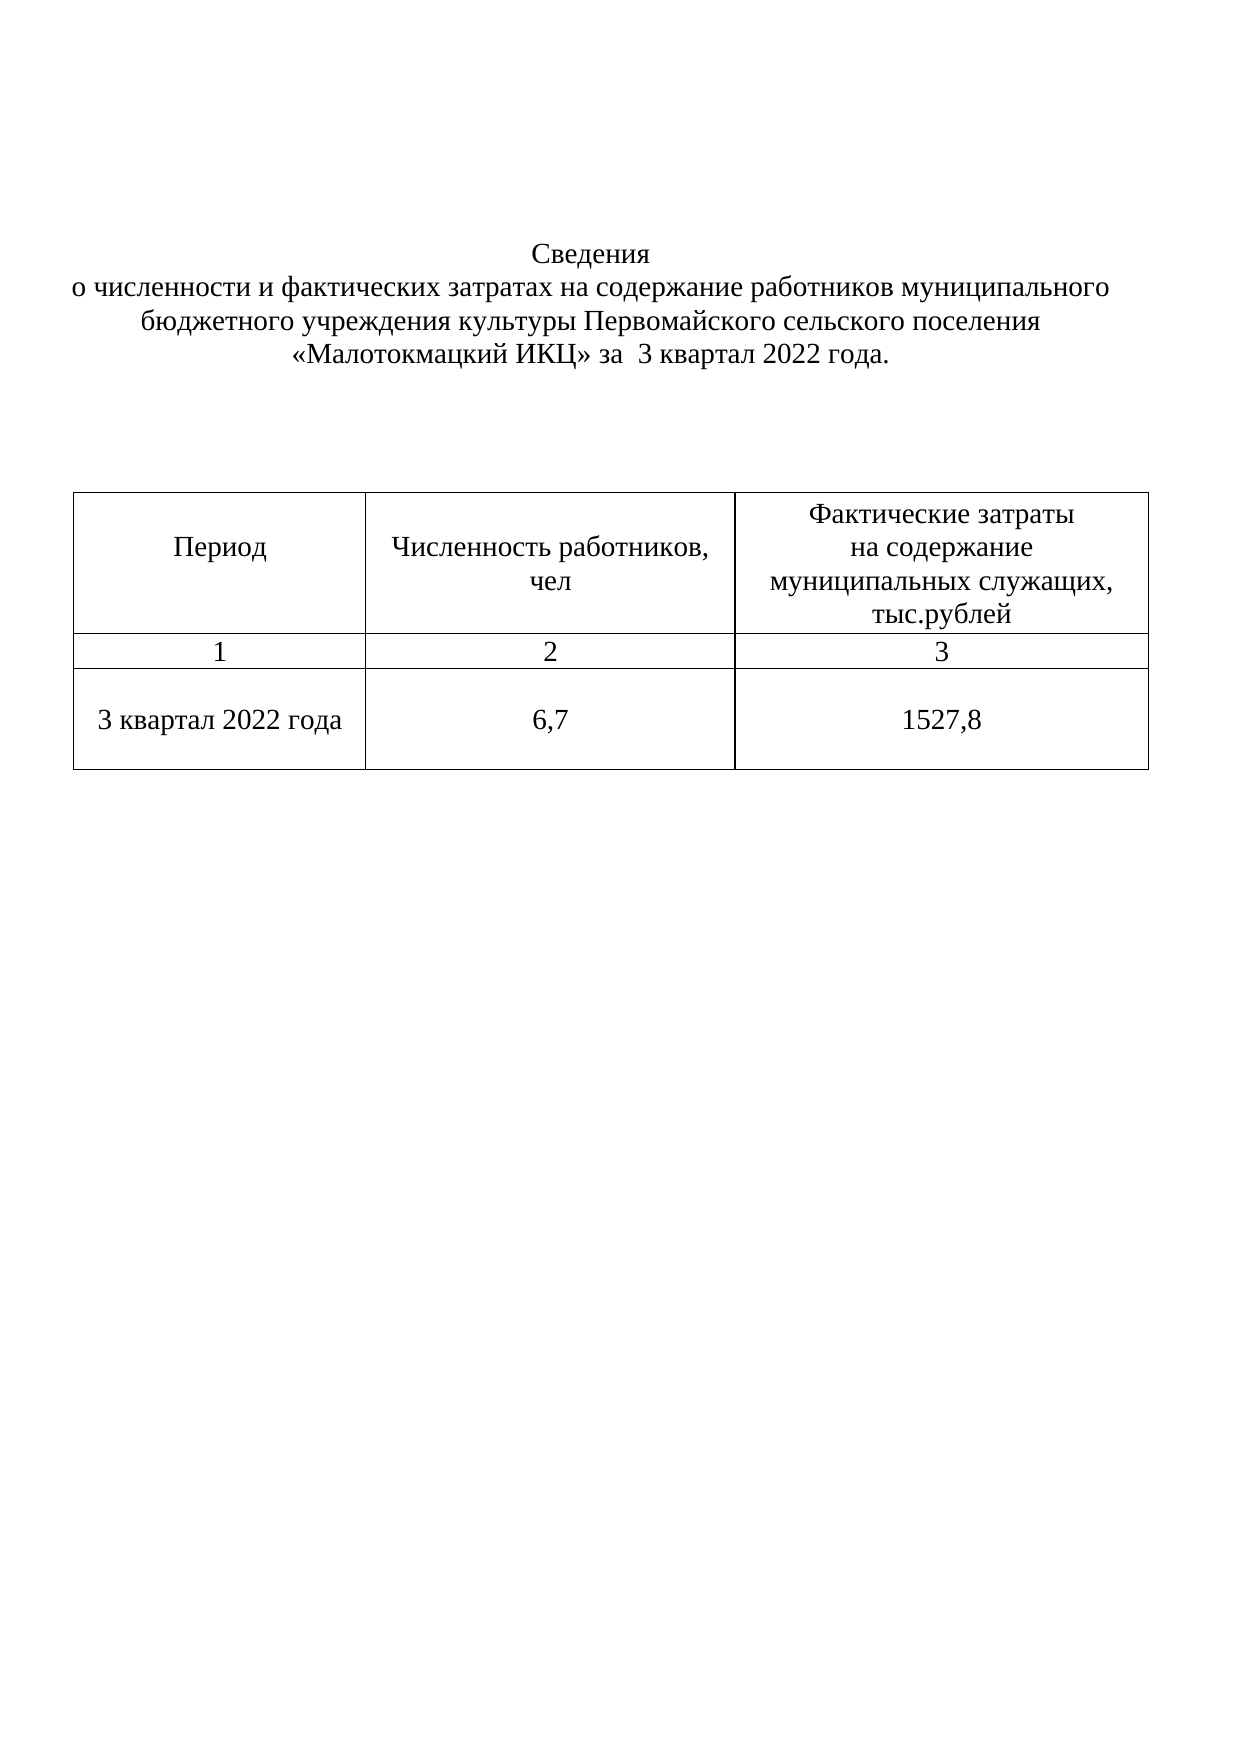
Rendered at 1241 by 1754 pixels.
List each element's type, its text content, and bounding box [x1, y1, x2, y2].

text Сведения о численности и фактических затратах на содержание работников муниципального бюджетного учреждения культуры Первомайского сельского поселения «Малотокмацкий ИКЦ» за 3 квартал 2022 года. [59, 236, 1122, 370]
table_header Фактические затраты на содержание муниципальных служащих, тыс.рублей [736, 493, 1148, 633]
table_cell 1527,8 [736, 669, 1148, 769]
table_header Период [74, 493, 365, 633]
table_cell 3 [736, 634, 1148, 668]
table_cell 3 квартал 2022 года [74, 669, 365, 769]
table_cell 2 [366, 634, 734, 668]
table_cell 6,7 [366, 669, 734, 769]
table_header Численность работников, чел [366, 493, 734, 633]
table_cell 1 [74, 634, 365, 668]
